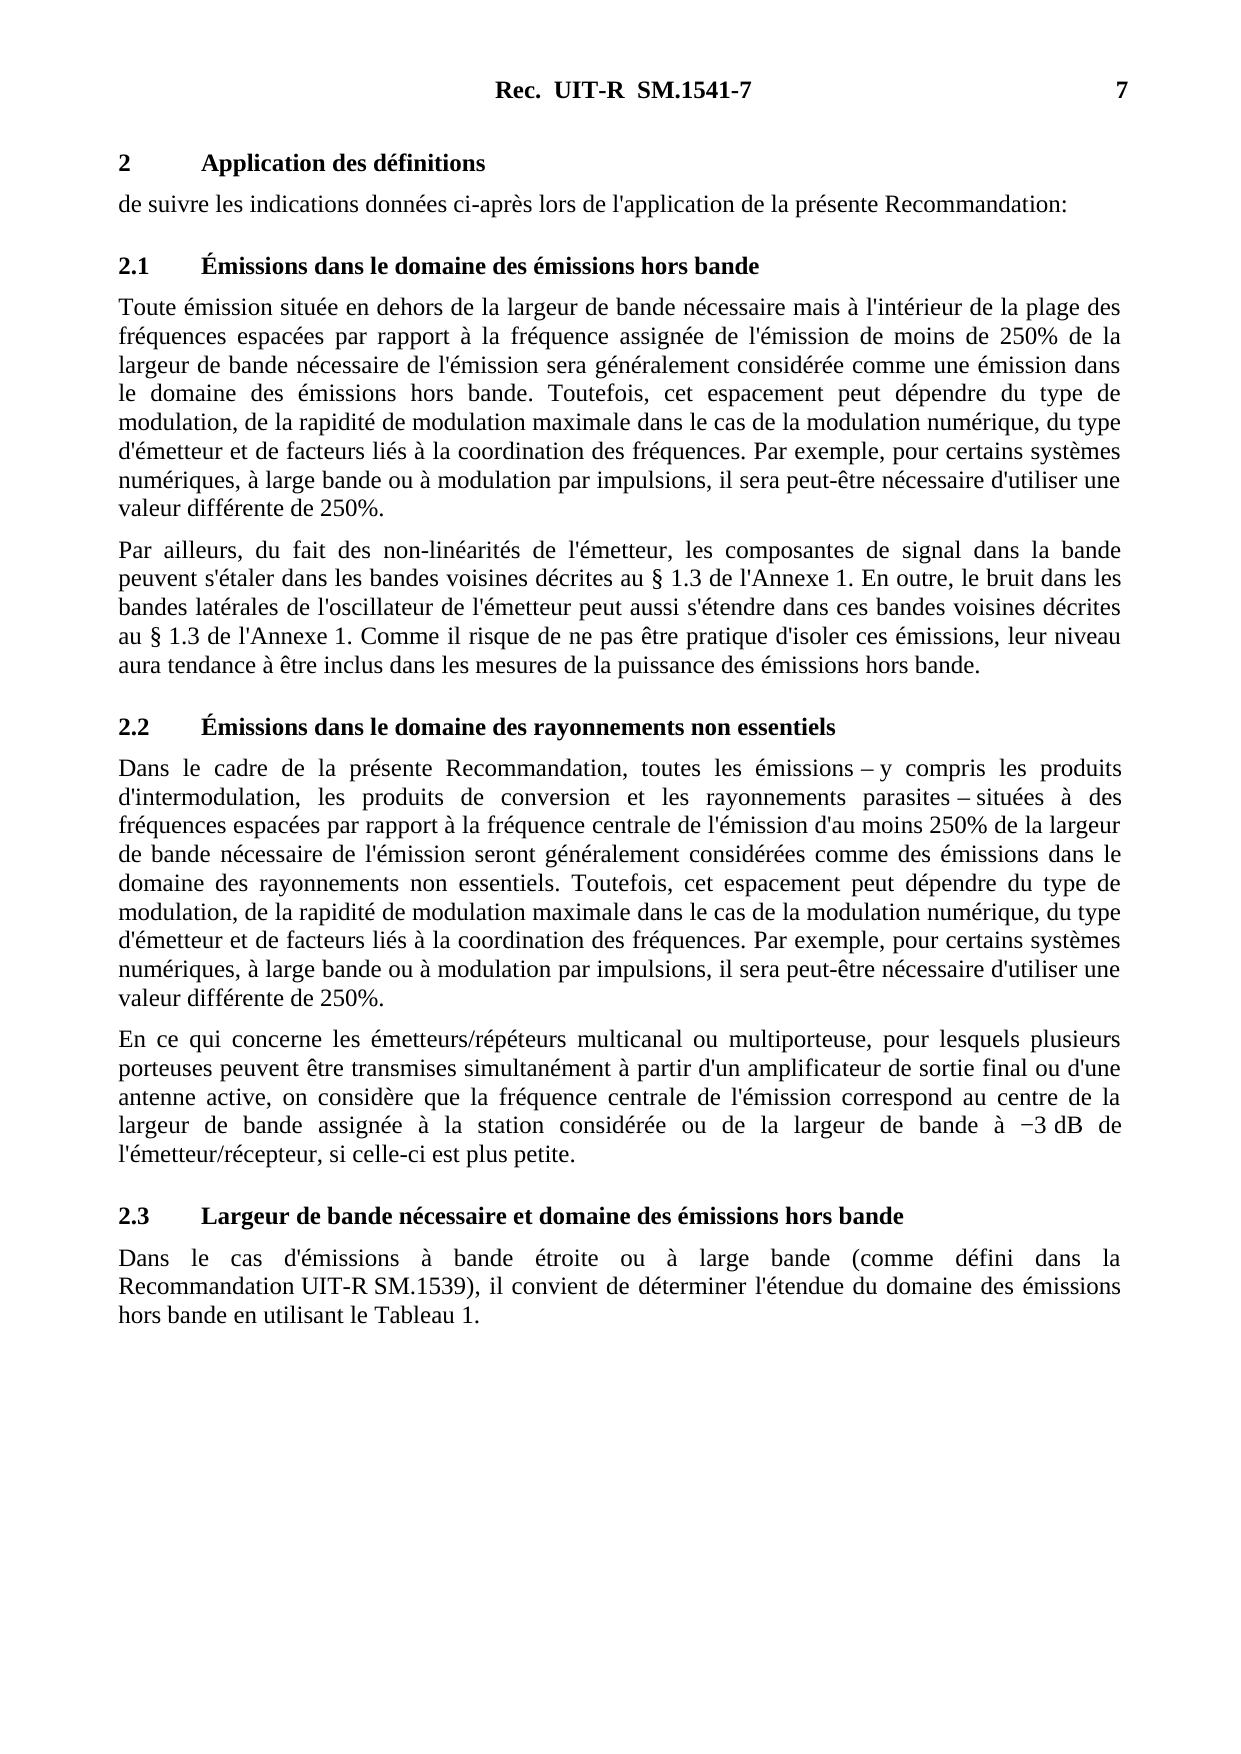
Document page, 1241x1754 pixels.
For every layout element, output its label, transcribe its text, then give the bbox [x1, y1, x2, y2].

subtitle 2.3 Largeur de bande nécessaire et domaine des émissions hors bande [118, 1201, 1122, 1230]
subtitle 2.2 Émissions dans le domaine des rayonnements non essentiels [118, 712, 1122, 741]
subtitle 2 Application des définitions [118, 148, 1122, 176]
text de suivre les indications données ci-après lors de l'application de la présente Recommandation: [118, 189, 1122, 218]
text Dans le cas d'émissions à bande étroite ou à large bande (comme défini dans la Recommandation UIT-R SM.1539), il convient de déterminer l'étendue du domaine des émissions hors bande en utilisant le Tableau 1. [118, 1243, 1122, 1329]
text En ce qui concerne les émetteurs/répéteurs multicanal ou multiporteuse, pour lesquels plusieurs porteuses peuvent être transmises simultanément à partir d'un amplificateur de sortie final ou d'une antenne active, on considère que la fréquence centrale de l'émission correspond au centre de la largeur de bande assignée à la station considérée ou de la largeur de bande à −3 dB de l'émetteur/récepteur, si celle-ci est plus petite. [118, 1024, 1122, 1168]
text Dans le cadre de la présente Recommandation, toutes les émissions – y compris les produits d'intermodulation, les produits de conversion et les rayonnements parasites – situées à des fréquences espacées par rapport à la fréquence centrale de l'émission d'au moins 250% de la largeur de bande nécessaire de l'émission seront généralement considérées comme des émissions dans le domaine des rayonnements non essentiels. Toutefois, cet espacement peut dépendre du type de modulation, de la rapidité de modulation maximale dans le cas de la modulation numérique, du type d'émetteur et de facteurs liés à la coordination des fréquences. Par exemple, pour certains systèmes numériques, à large bande ou à modulation par impulsions, il sera peut-être nécessaire d'utiliser une valeur différente de 250%. [118, 753, 1122, 1012]
text Par ailleurs, du fait des non-linéarités de l'émetteur, les composantes de signal dans la bande peuvent s'étaler dans les bandes voisines décrites au § 1.3 de l'Annexe 1. En outre, le bruit dans les bandes latérales de l'oscillateur de l'émetteur peut aussi s'étendre dans ces bandes voisines décrites au § 1.3 de l'Annexe 1. Comme il risque de ne pas être pratique d'isoler ces émissions, leur niveau aura tendance à être inclus dans les mesures de la puissance des émissions hors bande. [118, 535, 1122, 678]
subtitle 2.1 Émissions dans le domaine des émissions hors bande [118, 251, 1122, 280]
text Toute émission située en dehors de la largeur de bande nécessaire mais à l'intérieur de la plage des fréquences espacées par rapport à la fréquence assignée de l'émission de moins de 250% de la largeur de bande nécessaire de l'émission sera généralement considérée comme une émission dans le domaine des émissions hors bande. Toutefois, cet espacement peut dépendre du type de modulation, de la rapidité de modulation maximale dans le cas de la modulation numérique, du type d'émetteur et de facteurs liés à la coordination des fréquences. Par exemple, pour certains systèmes numériques, à large bande ou à modulation par impulsions, il sera peut-être nécessaire d'utiliser une valeur différente de 250%. [118, 292, 1122, 522]
